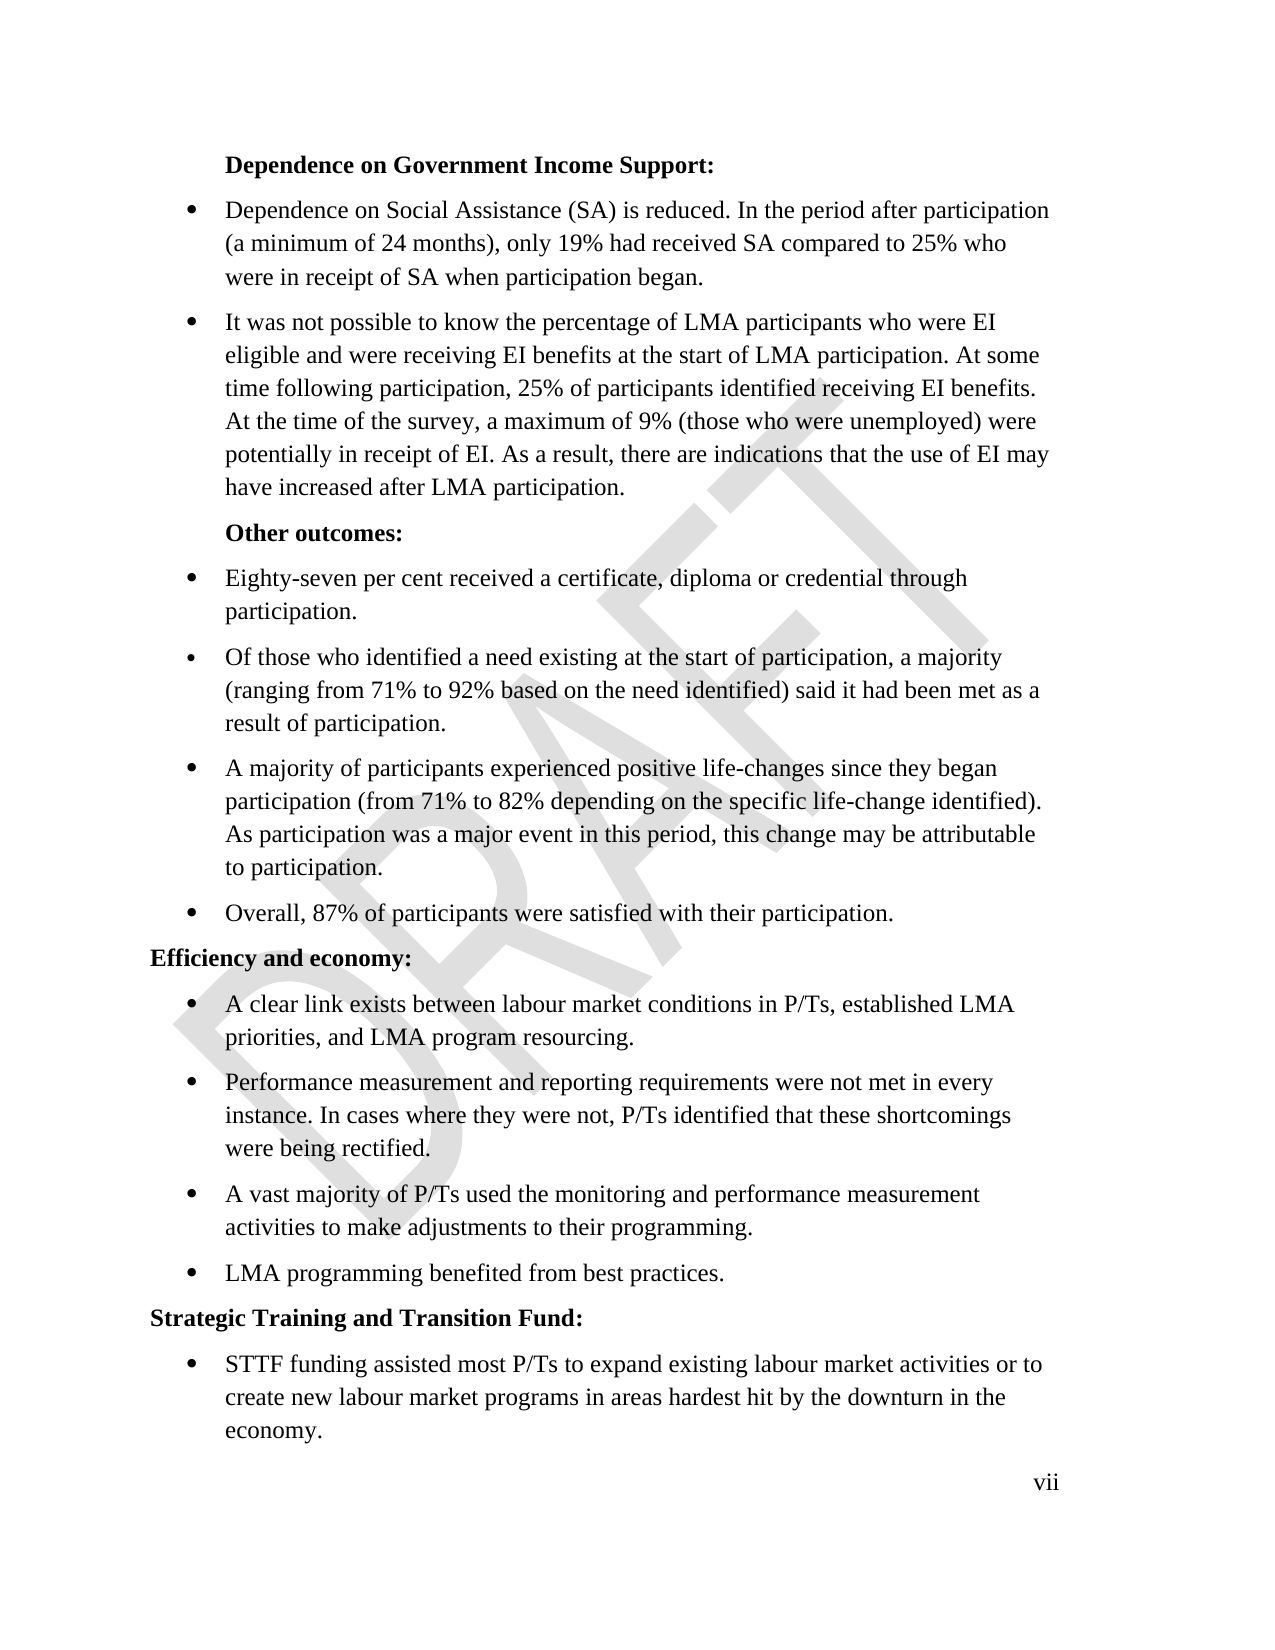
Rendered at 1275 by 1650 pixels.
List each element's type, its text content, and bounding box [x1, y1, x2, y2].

text Efficiency and economy: [150, 943, 1059, 972]
list LMA programming benefited from best practices. [187, 1258, 1059, 1286]
list Performance measurement and reporting requirements were not met in every instance. In cases where they were not, P/Ts identified that these shortcomings were being rectified. [187, 1067, 1059, 1162]
list Overall, 87% of participants were satisfied with their participation. [187, 898, 1059, 927]
list Dependence on Social Assistance (SA) is reduced. In the period after participation (a minimum of 24 months), only 19% had received SA compared to 25% who were in receipt of SA when participation began. [187, 196, 1059, 290]
list Eighty-seven per cent received a certificate, diploma or credential through participation. [187, 563, 1059, 625]
list Other outcomes: [225, 518, 1059, 546]
text Strategic Training and Transition Fund: [150, 1303, 1059, 1332]
list A clear link exists between labour market conditions in P/Ts, established LMA priorities, and LMA program resourcing. [187, 989, 1059, 1051]
list It was not possible to know the percentage of LMA participants who were EI eligible and were receiving EI benefits at the start of LMA participation. At some time following participation, 25% of participants identified receiving EI benefits. At the time of the survey, a maximum of 9% (those who were unemployed) were potentially in receipt of EI. As a result, there are indications that the use of EI may have increased after LMA participation. [187, 307, 1059, 501]
list A majority of participants experienced positive life-changes since they began participation (from 71% to 82% depending on the specific life-change identified). As participation was a major event in this period, this change may be attributable to participation. [187, 753, 1059, 881]
list A vast majority of P/Ts used the monitoring and performance measurement activities to make adjustments to their programming. [187, 1179, 1059, 1241]
list Dependence on Government Income Support: [225, 150, 1059, 179]
list Of those who identified a need existing at the start of participation, a majority (ranging from 71% to 92% based on the need identified) said it had been met as a result of participation. [187, 642, 1059, 737]
list STTF funding assisted most P/Ts to expand existing labour market activities or to create new labour market programs in areas hardest hit by the downturn in the economy. [187, 1349, 1059, 1443]
